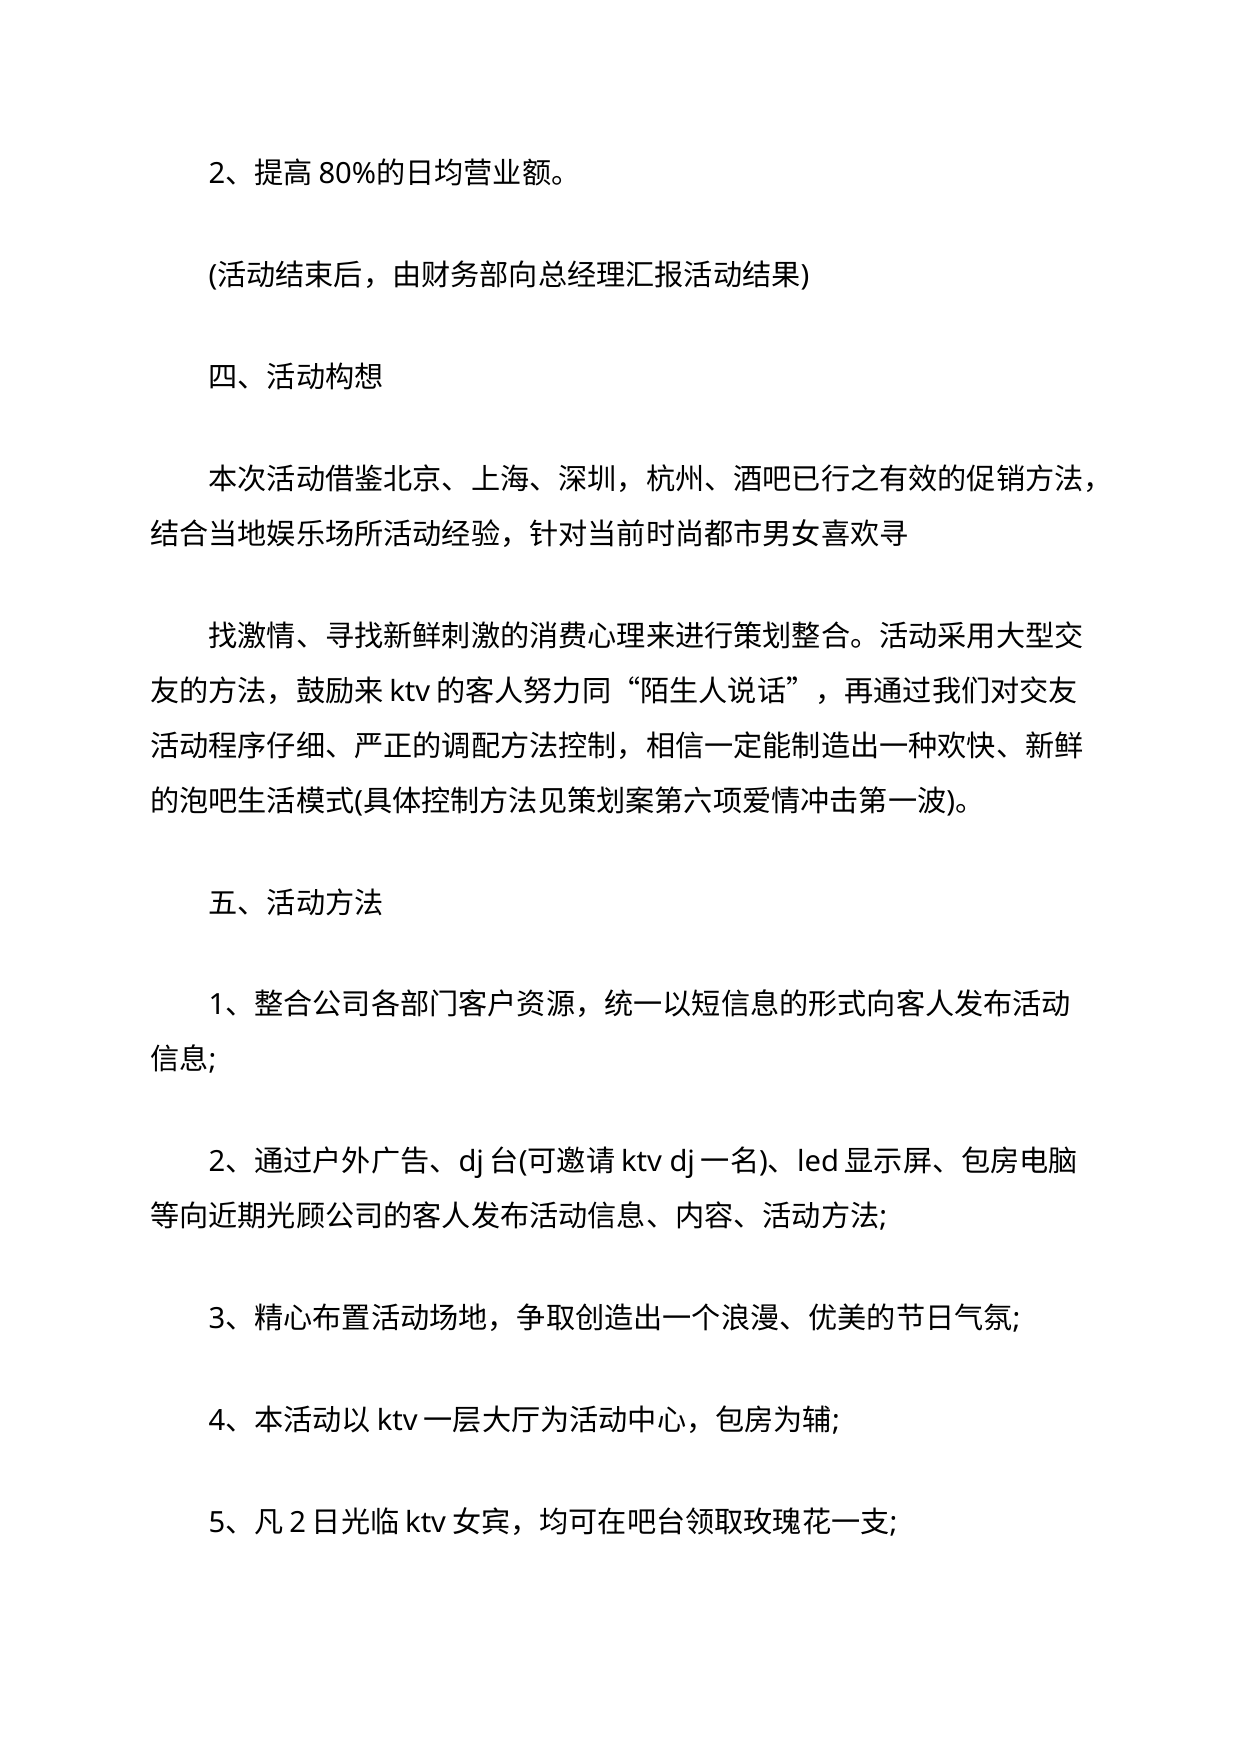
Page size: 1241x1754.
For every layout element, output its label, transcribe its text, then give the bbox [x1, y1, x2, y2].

text 五、活动方法 [150, 879, 1090, 921]
text 本次活动借鉴北京、上海、深圳，杭州、酒吧已行之有效的促销方法，结合当地娱乐场所活动经验，针对当前时尚都市男女喜欢寻 [150, 456, 1090, 553]
text 5、凡2日光临ktv女宾，均可在吧台领取玫瑰花一支; [150, 1499, 1090, 1541]
text 1、整合公司各部门客户资源，统一以短信息的形式向客人发布活动信息; [150, 981, 1090, 1078]
text (活动结束后，由财务部向总经理汇报活动结果) [150, 252, 1090, 294]
text 找激情、寻找新鲜刺激的消费心理来进行策划整合。活动采用大型交友的方法，鼓励来ktv的客人努力同“陌生人说话”，再通过我们对交友活动程序仔细、严正的调配方法控制，相信一定能制造出一种欢快、新鲜的泡吧生活模式(具体控制方法见策划案第六项爱情冲击第一波)。 [150, 612, 1090, 819]
text 2、提高80%的日均营业额。 [150, 150, 1090, 192]
text 3、精心布置活动场地，争取创造出一个浪漫、优美的节日气氛; [150, 1295, 1090, 1337]
text 2、通过户外广告、dj台(可邀请ktv dj一名)、led显示屏、包房电脑等向近期光顾公司的客人发布活动信息、内容、活动方法; [150, 1138, 1090, 1235]
text 4、本活动以ktv一层大厅为活动中心，包房为辅; [150, 1397, 1090, 1439]
text 四、活动构想 [150, 354, 1090, 396]
